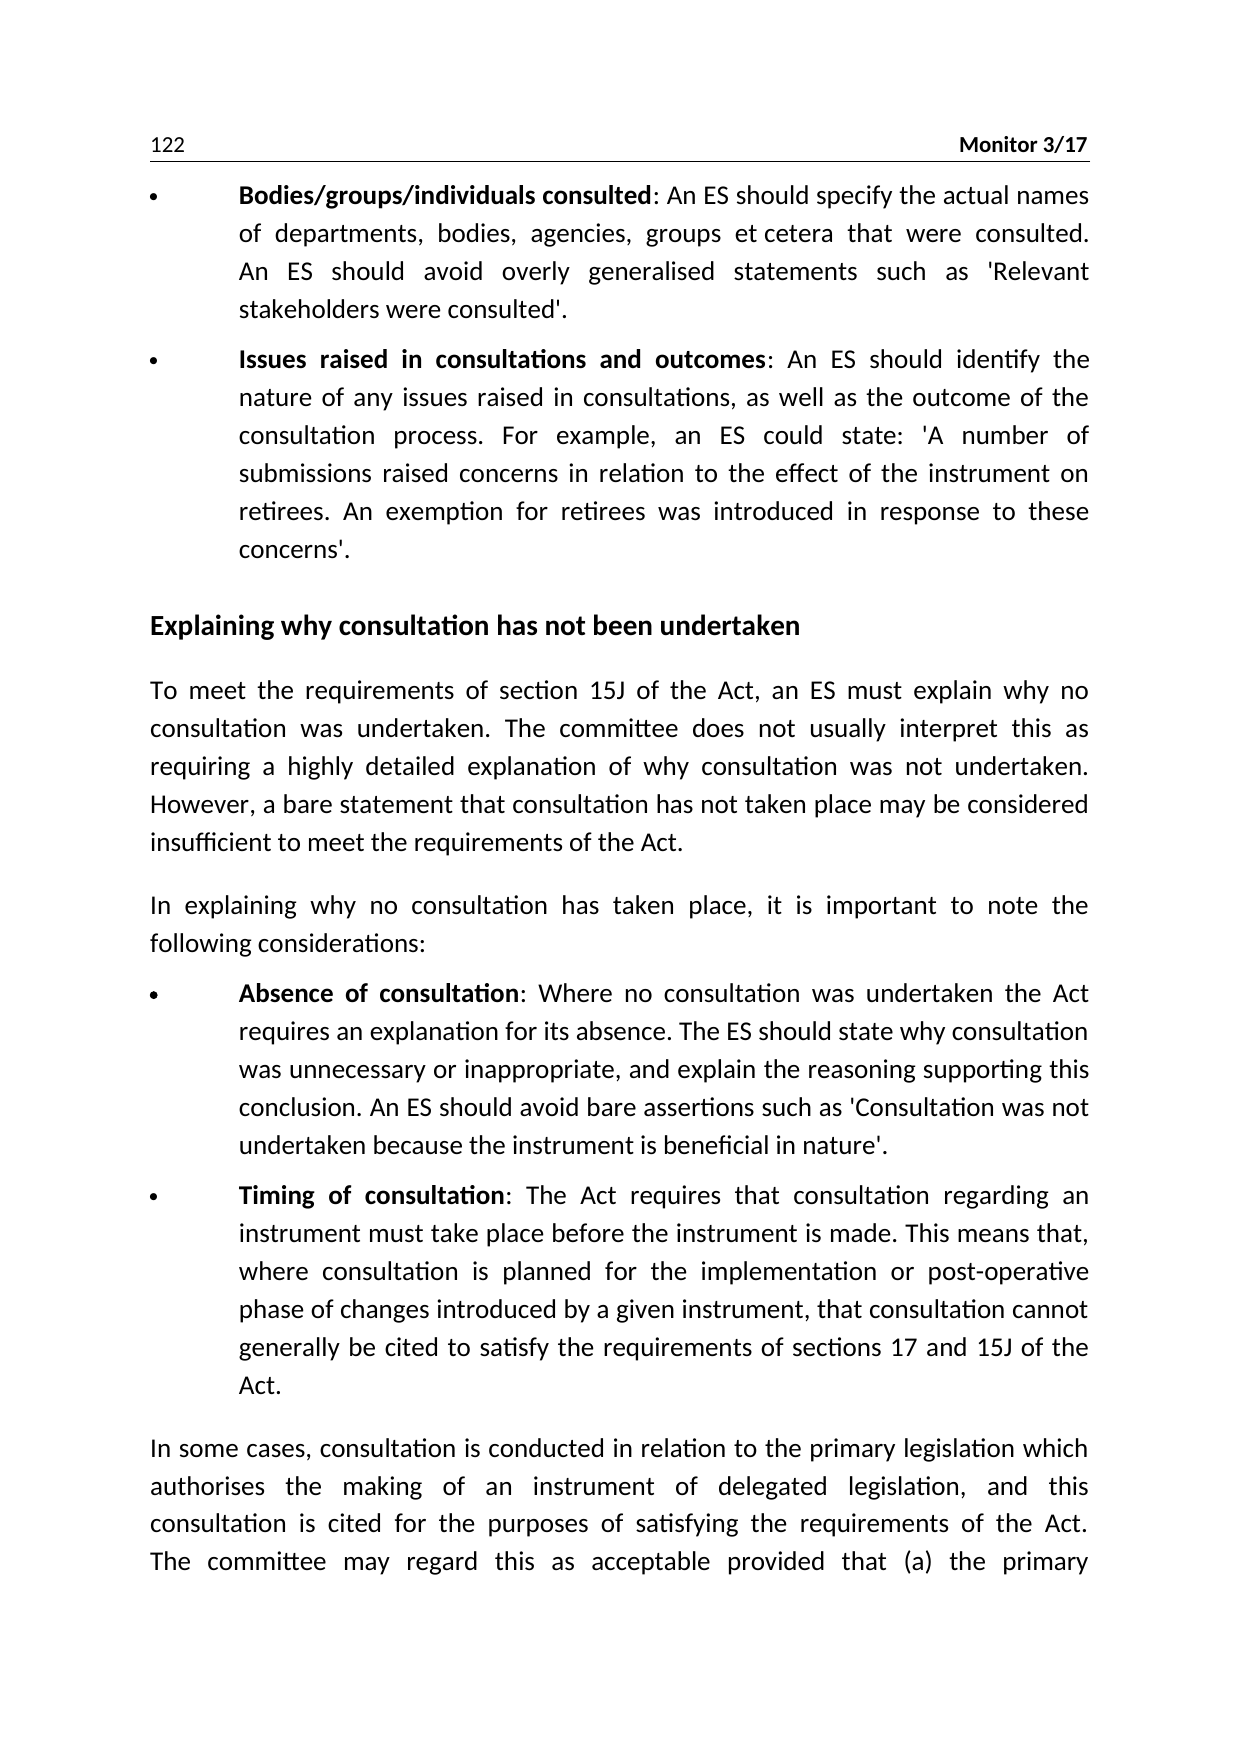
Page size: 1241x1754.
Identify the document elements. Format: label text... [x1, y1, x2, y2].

text To meet the requirements of section 15J of the Act, an ES must explain why no consultation was undertaken. The committee does not usually interpret this as requiring a highly detailed explanation of why consultation was not undertaken. However, a bare statement that consultation has not taken place may be considered insufficient to meet the requirements of the Act. [150, 673, 1090, 858]
text Absence of consultation: Where no consultation was undertaken the Act requires an explanation for its absence. The ES should state why consultation was unnecessary or inappropriate, and explain the reasoning supporting this conclusion. An ES should avoid bare assertions such as 'Consultation was not undertaken because the instrument is beneficial in nature'. [150, 976, 1090, 1161]
subtitle Explaining why consultation has not been undertaken [150, 607, 1090, 643]
text Bodies/groups/individuals consulted: An ES should specify the actual names of departments, bodies, agencies, groups et cetera that were consulted. An ES should avoid overly generalised statements such as 'Relevant stakeholders were consulted'. [150, 178, 1090, 325]
text Issues raised in consultations and outcomes: An ES should identify the nature of any issues raised in consultations, as well as the outcome of the consultation process. For example, an ES could state: 'A number of submissions raised concerns in relation to the effect of the instrument on retirees. An exemption for retirees was introduced in response to these concerns'. [150, 342, 1090, 565]
text In explaining why no consultation has taken place, it is important to note the following considerations: [150, 888, 1090, 959]
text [150, 1431, 1090, 1577]
text Timing of consultation: The Act requires that consultation regarding an instrument must take place before the instrument is made. This means that, where consultation is planned for the implementation or post-operative phase of changes introduced by a given instrument, that consultation cannot generally be cited to satisfy the requirements of sections 17 and 15J of the Act. [150, 1178, 1090, 1401]
